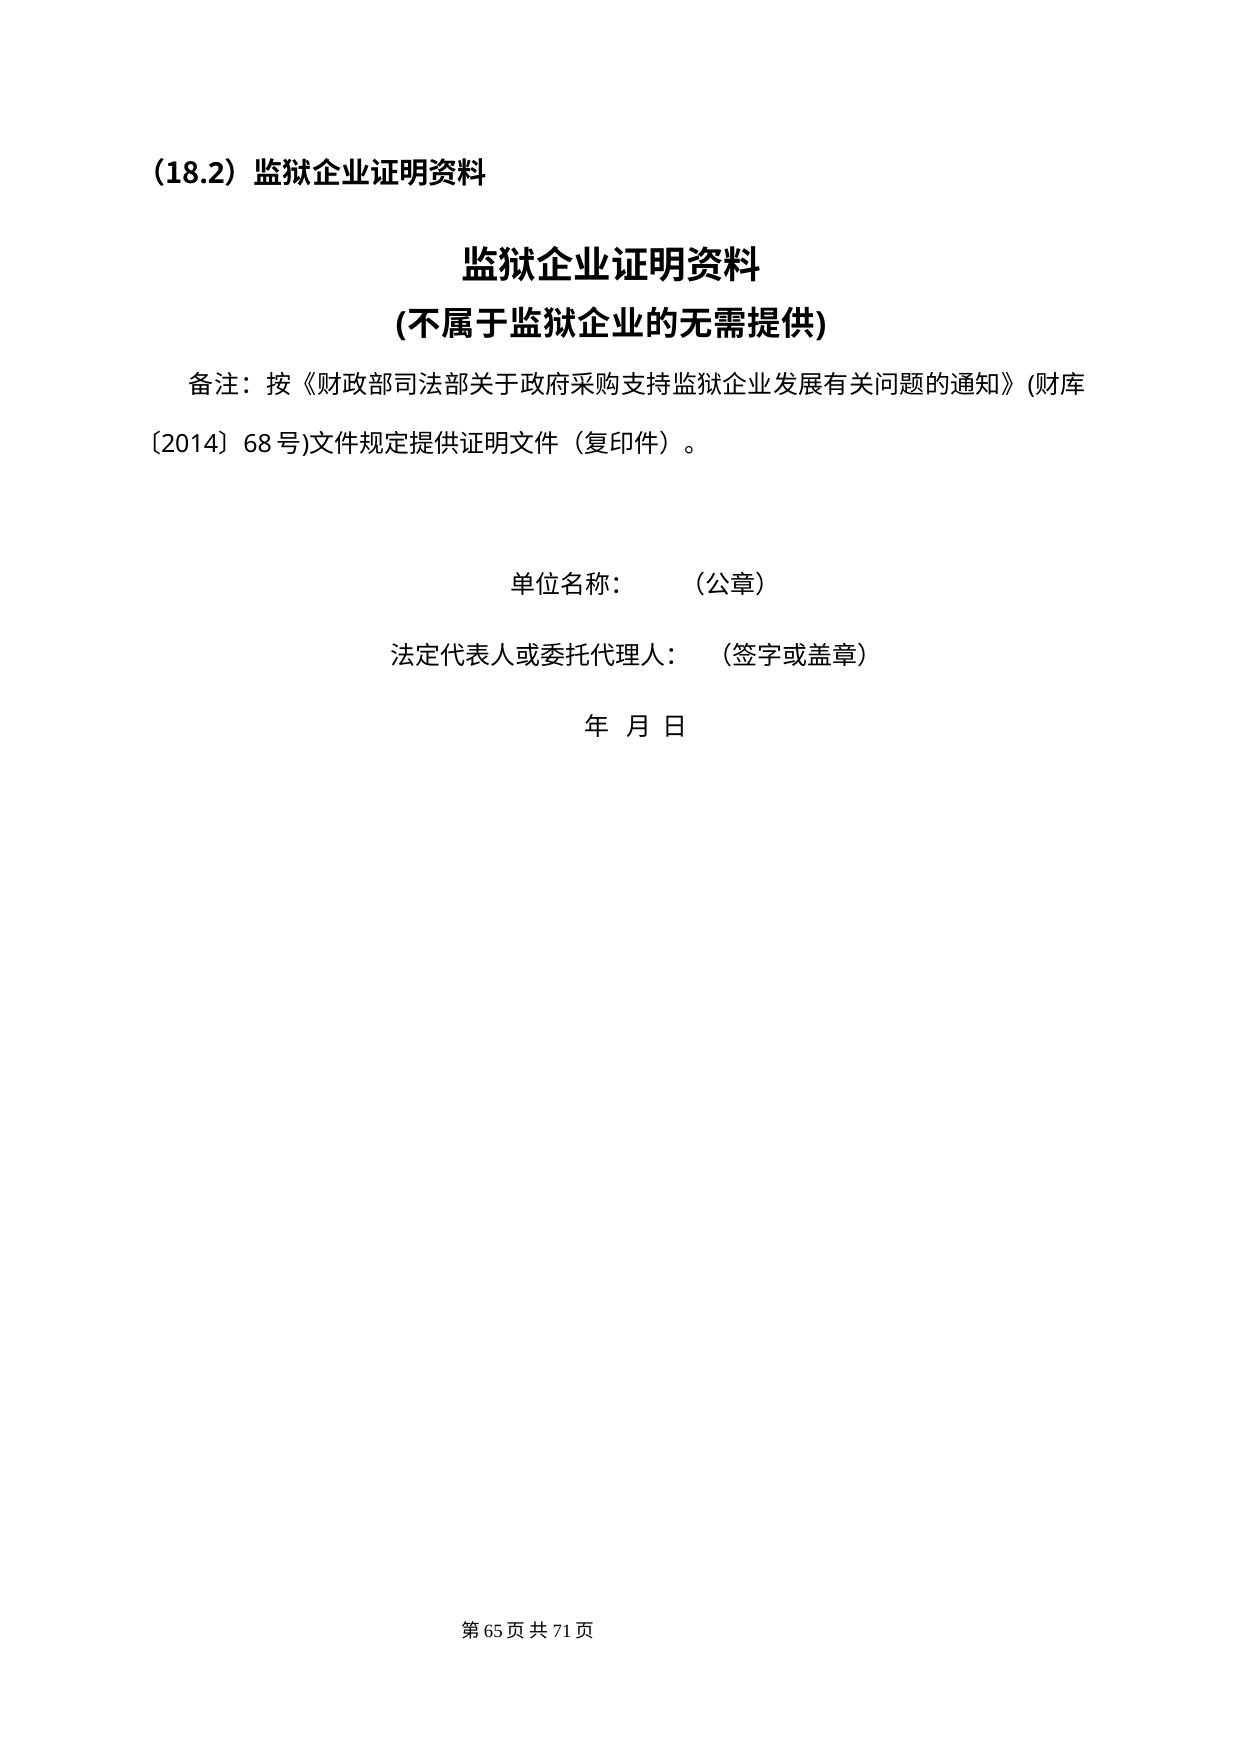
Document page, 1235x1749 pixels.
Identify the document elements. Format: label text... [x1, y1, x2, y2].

text （18.2）监狱企业证明资料 [136, 150, 1086, 192]
text (不属于监狱企业的无需提供) [136, 289, 1086, 347]
text 监狱企业证明资料 [136, 235, 1086, 289]
text 备注：按《财政部司法部关于政府采购支持监狱企业发展有关问题的通知》(财库〔2014〕68号)文件规定提供证明文件（复印件）。 [136, 347, 1086, 464]
text 年 月 日 [136, 689, 1086, 747]
text 单位名称： （公章） [136, 547, 1086, 606]
text 法定代表人或委托代理人： （签字或盖章） [136, 618, 1086, 676]
